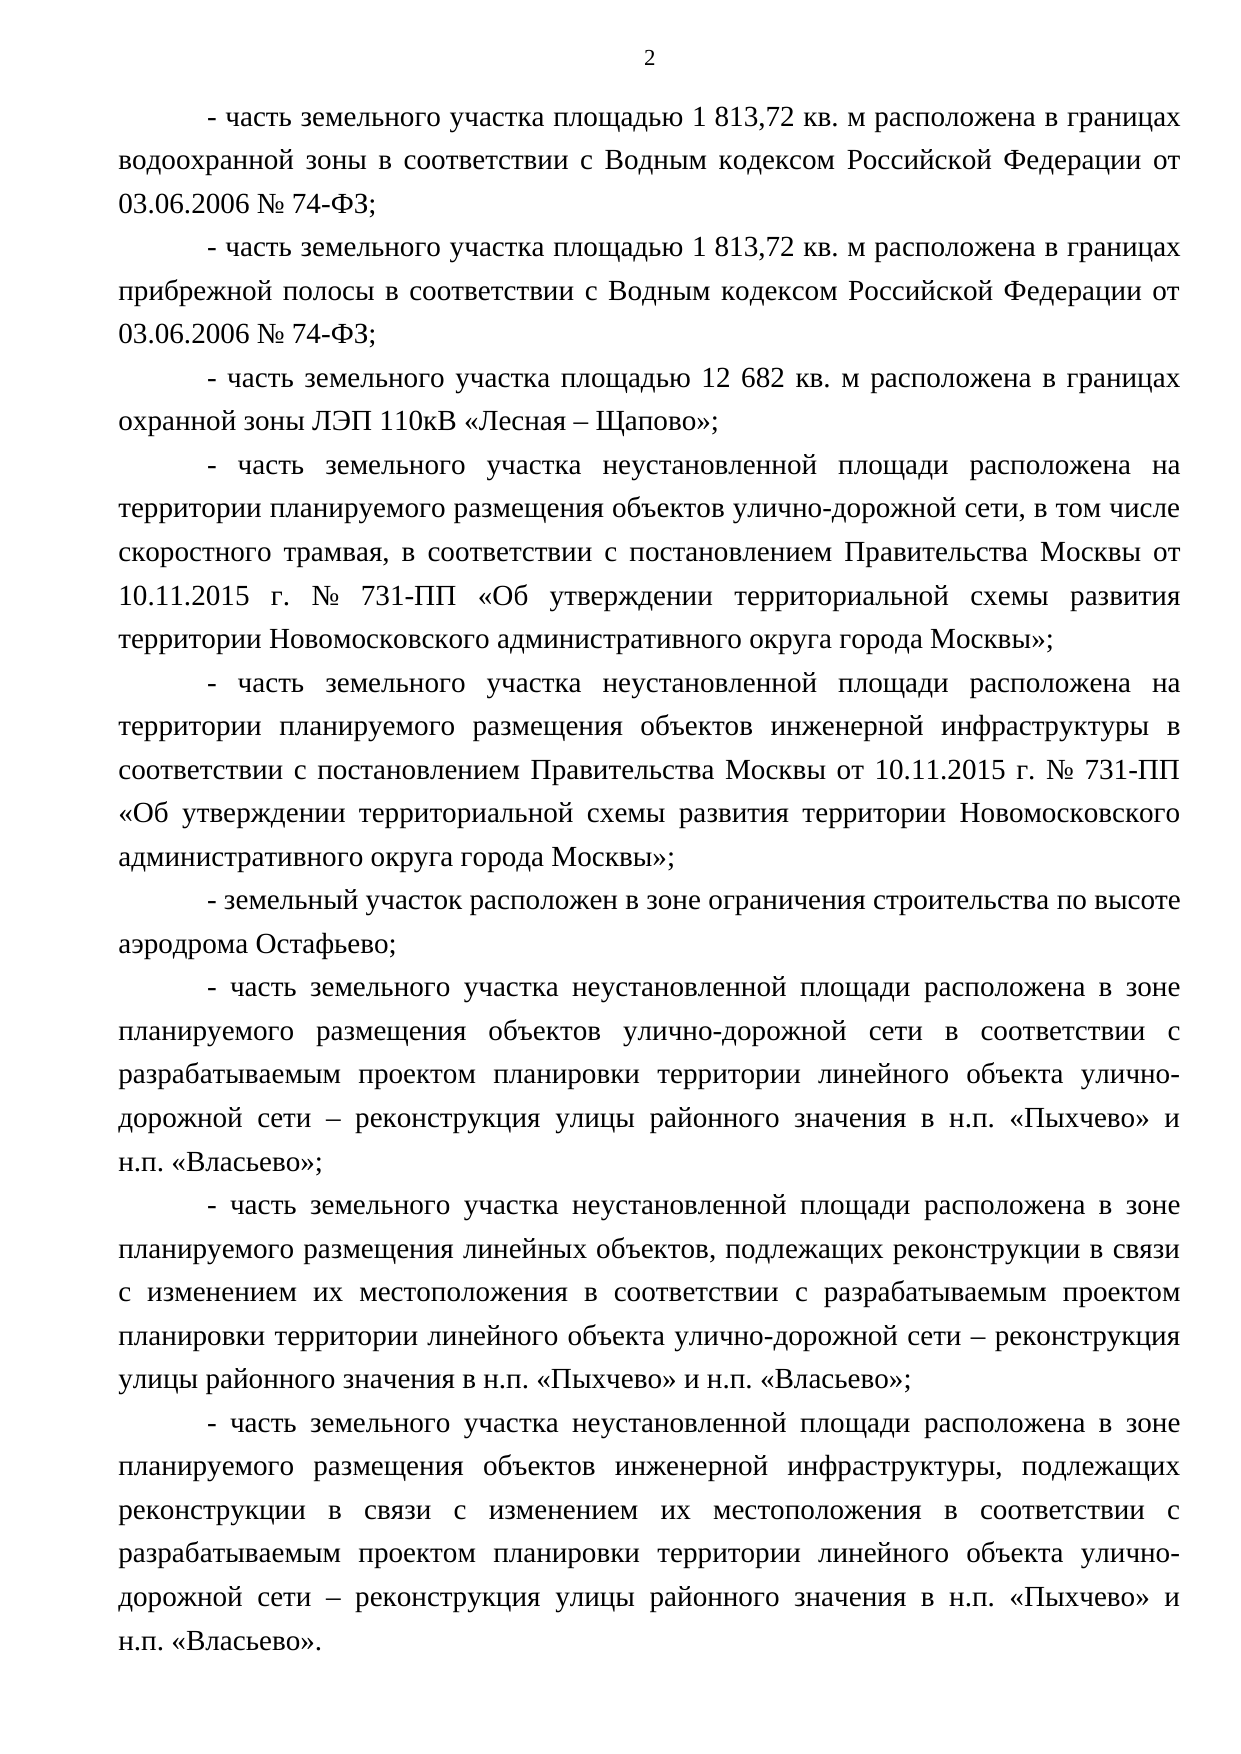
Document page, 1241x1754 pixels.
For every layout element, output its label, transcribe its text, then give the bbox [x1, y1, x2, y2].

text - часть земельного участка площадью 1 813,72 кв. м расположена в границах прибрежной полосы в соответствии с Водным кодексом Российской Федерации от 03.06.2006 № 74-ФЗ; [118, 229, 1181, 350]
text - часть земельного участка неустановленной площади расположена на территории планируемого размещения объектов инженерной инфраструктуры в соответствии с постановлением Правительства Москвы от 10.11.2015 г. № 731-ПП «Об утверждении территориальной схемы развития территории Новомосковского административного округа города Москвы»; [118, 665, 1181, 872]
text - часть земельного участка неустановленной площади расположена на территории планируемого размещения объектов улично-дорожной сети, в том числе скоростного трамвая, в соответствии с постановлением Правительства Москвы от 10.11.2015 г. № 731-ПП «Об утверждении территориальной схемы развития территории Новомосковского административного округа города Москвы»; [118, 447, 1181, 655]
text - часть земельного участка неустановленной площади расположена в зоне планируемого размещения объектов инженерной инфраструктуры, подлежащих реконструкции в связи с изменением их местоположения в соответствии с разрабатываемым проектом планировки территории линейного объекта улично-дорожной сети – реконструкция улицы районного значения в н.п. «Пыхчево» и н.п. «Власьево». [118, 1405, 1181, 1656]
text - часть земельного участка площадью 1 813,72 кв. м расположена в границах водоохранной зоны в соответствии с Водным кодексом Российской Федерации от 03.06.2006 № 74-ФЗ; [118, 99, 1181, 219]
text - земельный участок расположен в зоне ограничения строительства по высоте аэродрома Остафьево; [118, 882, 1181, 959]
text - часть земельного участка площадью 12 682 кв. м расположена в границах охранной зоны ЛЭП 110кВ «Лесная – Щапово»; [118, 360, 1181, 437]
text - часть земельного участка неустановленной площади расположена в зоне планируемого размещения линейных объектов, подлежащих реконструкции в связи с изменением их местоположения в соответствии с разрабатываемым проектом планировки территории линейного объекта улично-дорожной сети – реконструкция улицы районного значения в н.п. «Пыхчево» и н.п. «Власьево»; [118, 1187, 1181, 1395]
text - часть земельного участка неустановленной площади расположена в зоне планируемого размещения объектов улично-дорожной сети в соответствии с разрабатываемым проектом планировки территории линейного объекта улично-дорожной сети – реконструкция улицы районного значения в н.п. «Пыхчево» и н.п. «Власьево»; [118, 969, 1181, 1177]
